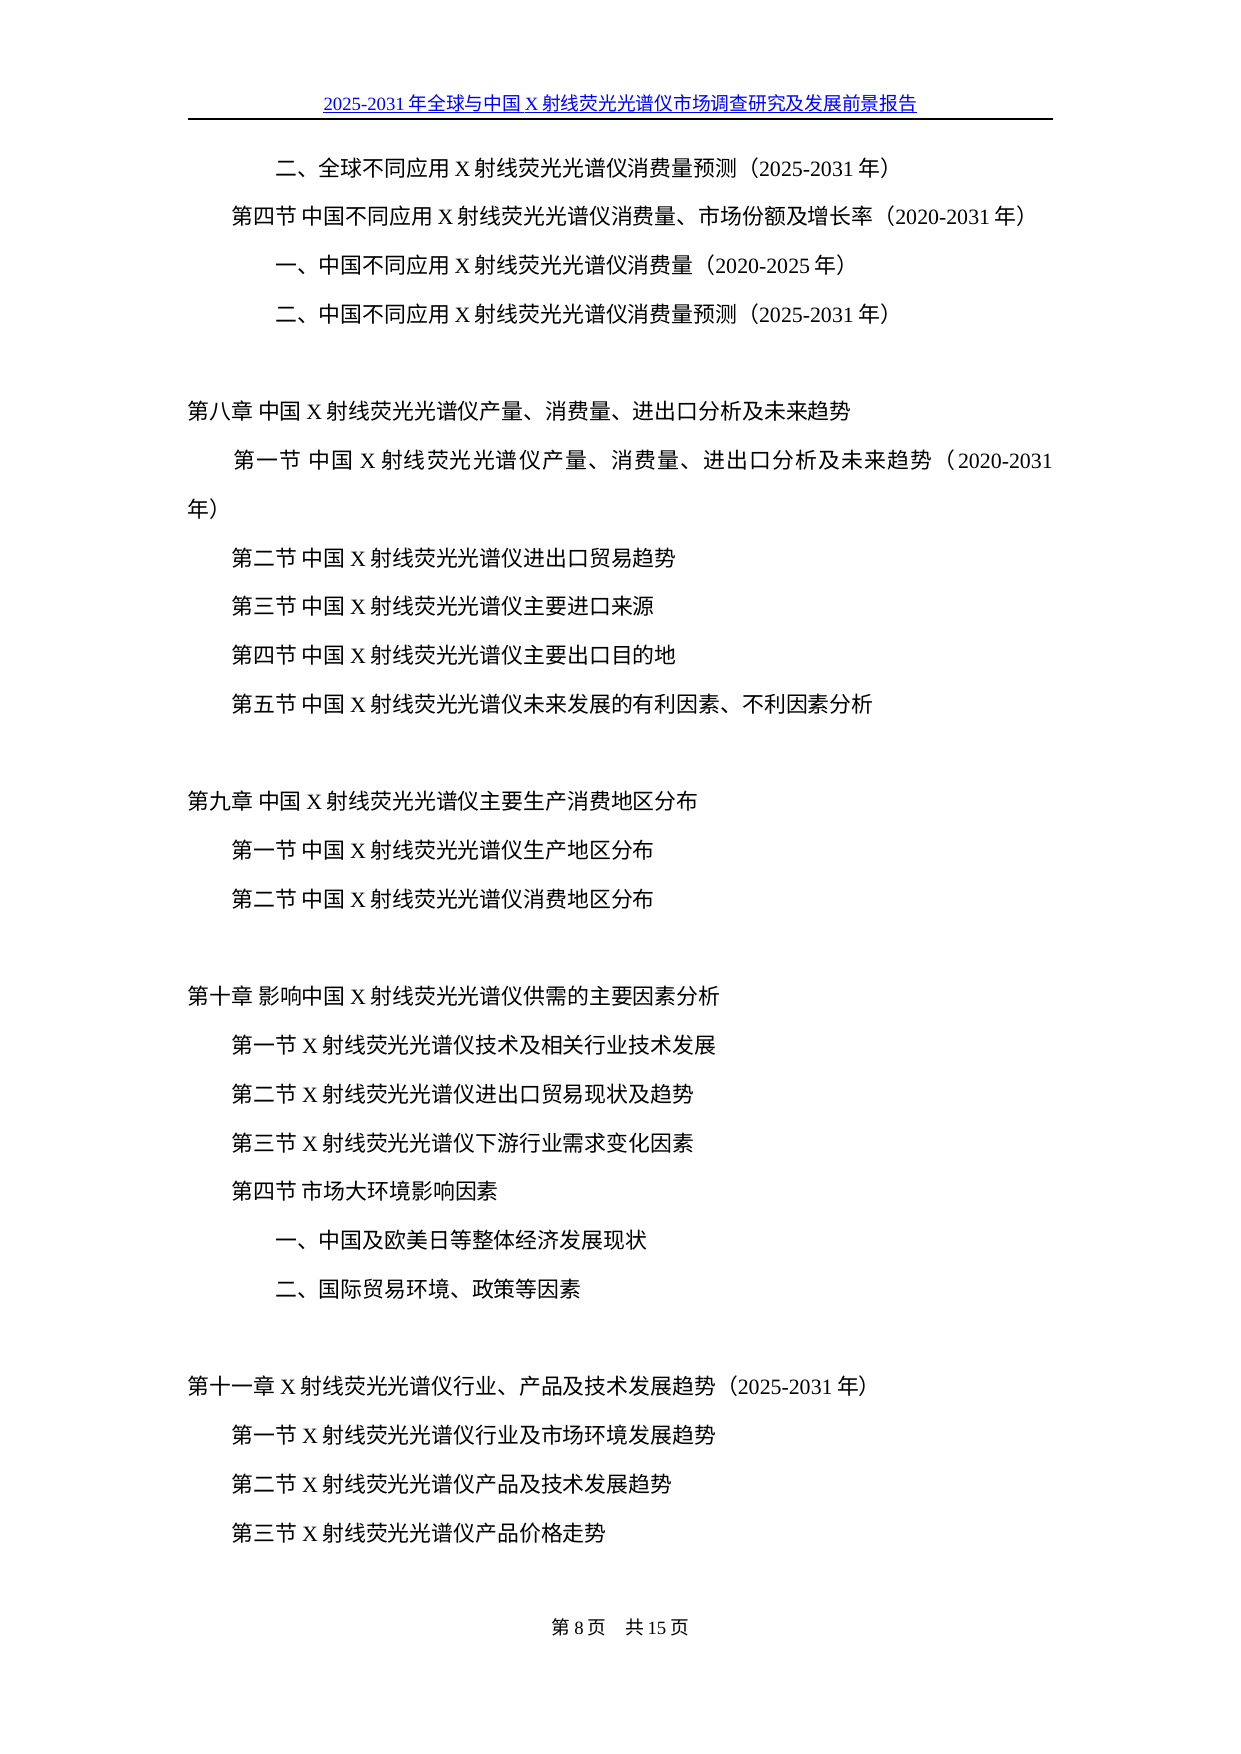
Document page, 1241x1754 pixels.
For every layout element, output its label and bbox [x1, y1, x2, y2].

text [187, 150, 1053, 1548]
